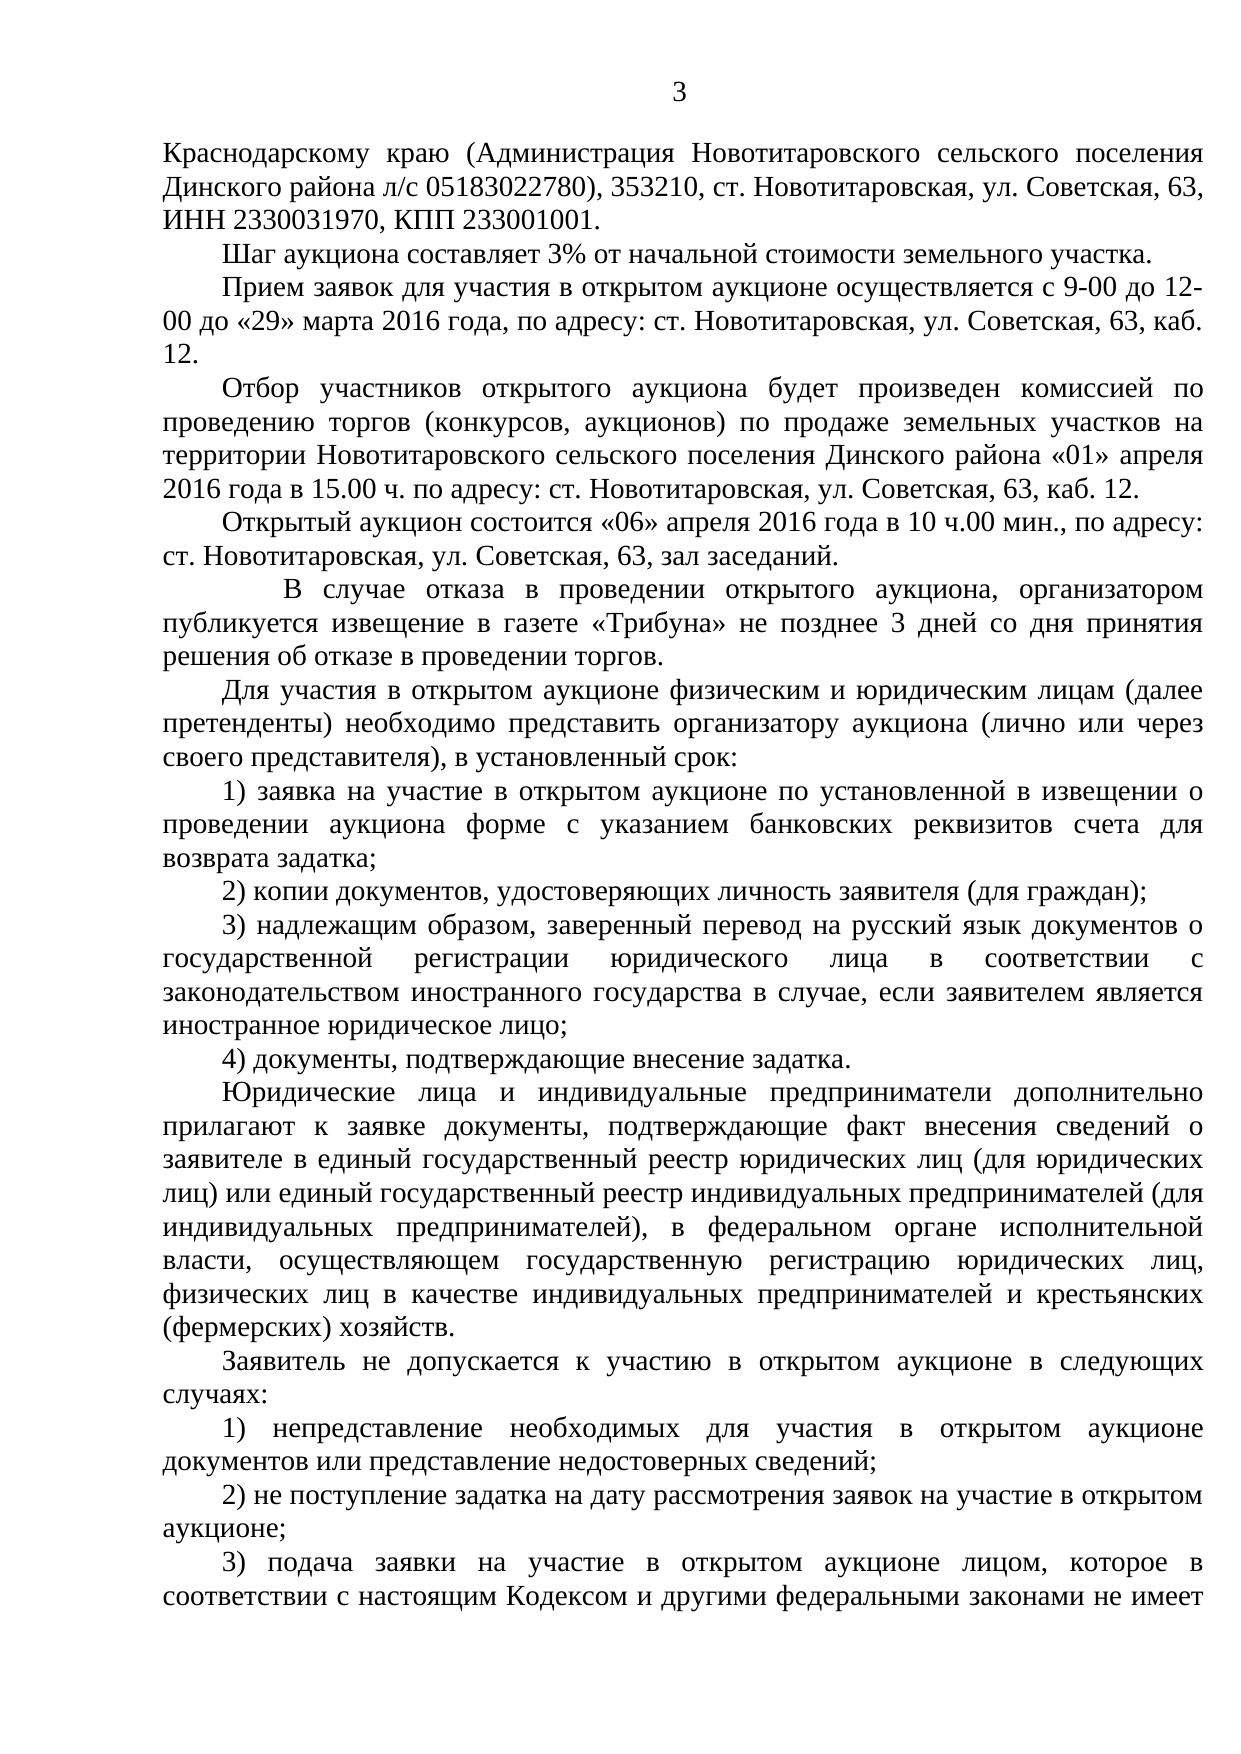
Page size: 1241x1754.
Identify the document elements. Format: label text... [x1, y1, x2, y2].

text 4) документы, подтверждающие внесение задатка. [162, 1041, 1204, 1074]
text Прием заявок для участия в открытом аукционе осуществляется с 9-00 до 12-00 до «29» марта 2016 года, по адресу: ст. Новотитаровская, ул. Советская, 63, каб. 12. [162, 269, 1204, 370]
text Заявитель не допускается к участию в открытом аукционе в следующих случаях: [162, 1343, 1204, 1410]
text Открытый аукцион состоится «06» апреля 2016 года в 10 ч.00 мин., по адресу: ст. Новотитаровская, ул. Советская, 63, зал заседаний. [162, 504, 1204, 571]
text 2) не поступление задатка на дату рассмотрения заявок на участие в открытом аукционе; [162, 1477, 1204, 1544]
text Шаг аукциона составляет 3% от начальной стоимости земельного участка. [162, 236, 1204, 269]
text Отбор участников открытого аукциона будет произведен комиссией по проведению торгов (конкурсов, аукционов) по продаже земельных участков на территории Новотитаровского сельского поселения Динского района «01» апреля 2016 года в 15.00 ч. по адресу: ст. Новотитаровская, ул. Советская, 63, каб. 12. [162, 370, 1204, 504]
text В случае отказа в проведении открытого аукциона, организатором публикуется извещение в газете «Трибуна» не позднее 3 дней со дня принятия решения об отказе в проведении торгов. [162, 571, 1204, 672]
text Юридические лица и индивидуальные предприниматели дополнительно прилагают к заявке документы, подтверждающие факт внесения сведений о заявителе в единый государственный реестр юридических лиц (для юридических лиц) или единый государственный реестр индивидуальных предпринимателей (для индивидуальных предпринимателей), в федеральном органе исполнительной власти, осуществляющем государственную регистрацию юридических лиц, физических лиц в качестве индивидуальных предпринимателей и крестьянских (фермерских) хозяйств. [162, 1074, 1204, 1343]
text 3) надлежащим образом, заверенный перевод на русский язык документов о государственной регистрации юридического лица в соответствии с законодательством иностранного государства в случае, если заявителем является иностранное юридическое лицо; [162, 907, 1204, 1041]
text 2) копии документов, удостоверяющих личность заявителя (для граждан); [162, 873, 1204, 907]
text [162, 1544, 1204, 1611]
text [162, 135, 1204, 236]
text 1) заявка на участие в открытом аукционе по установленной в извещении о проведении аукциона форме с указанием банковских реквизитов счета для возврата задатка; [162, 773, 1204, 873]
text Для участия в открытом аукционе физическим и юридическим лицам (далее претенденты) необходимо представить организатору аукциона (лично или через своего представителя), в установленный срок: [162, 672, 1204, 773]
text 1) непредставление необходимых для участия в открытом аукционе документов или представление недостоверных сведений; [162, 1410, 1204, 1477]
